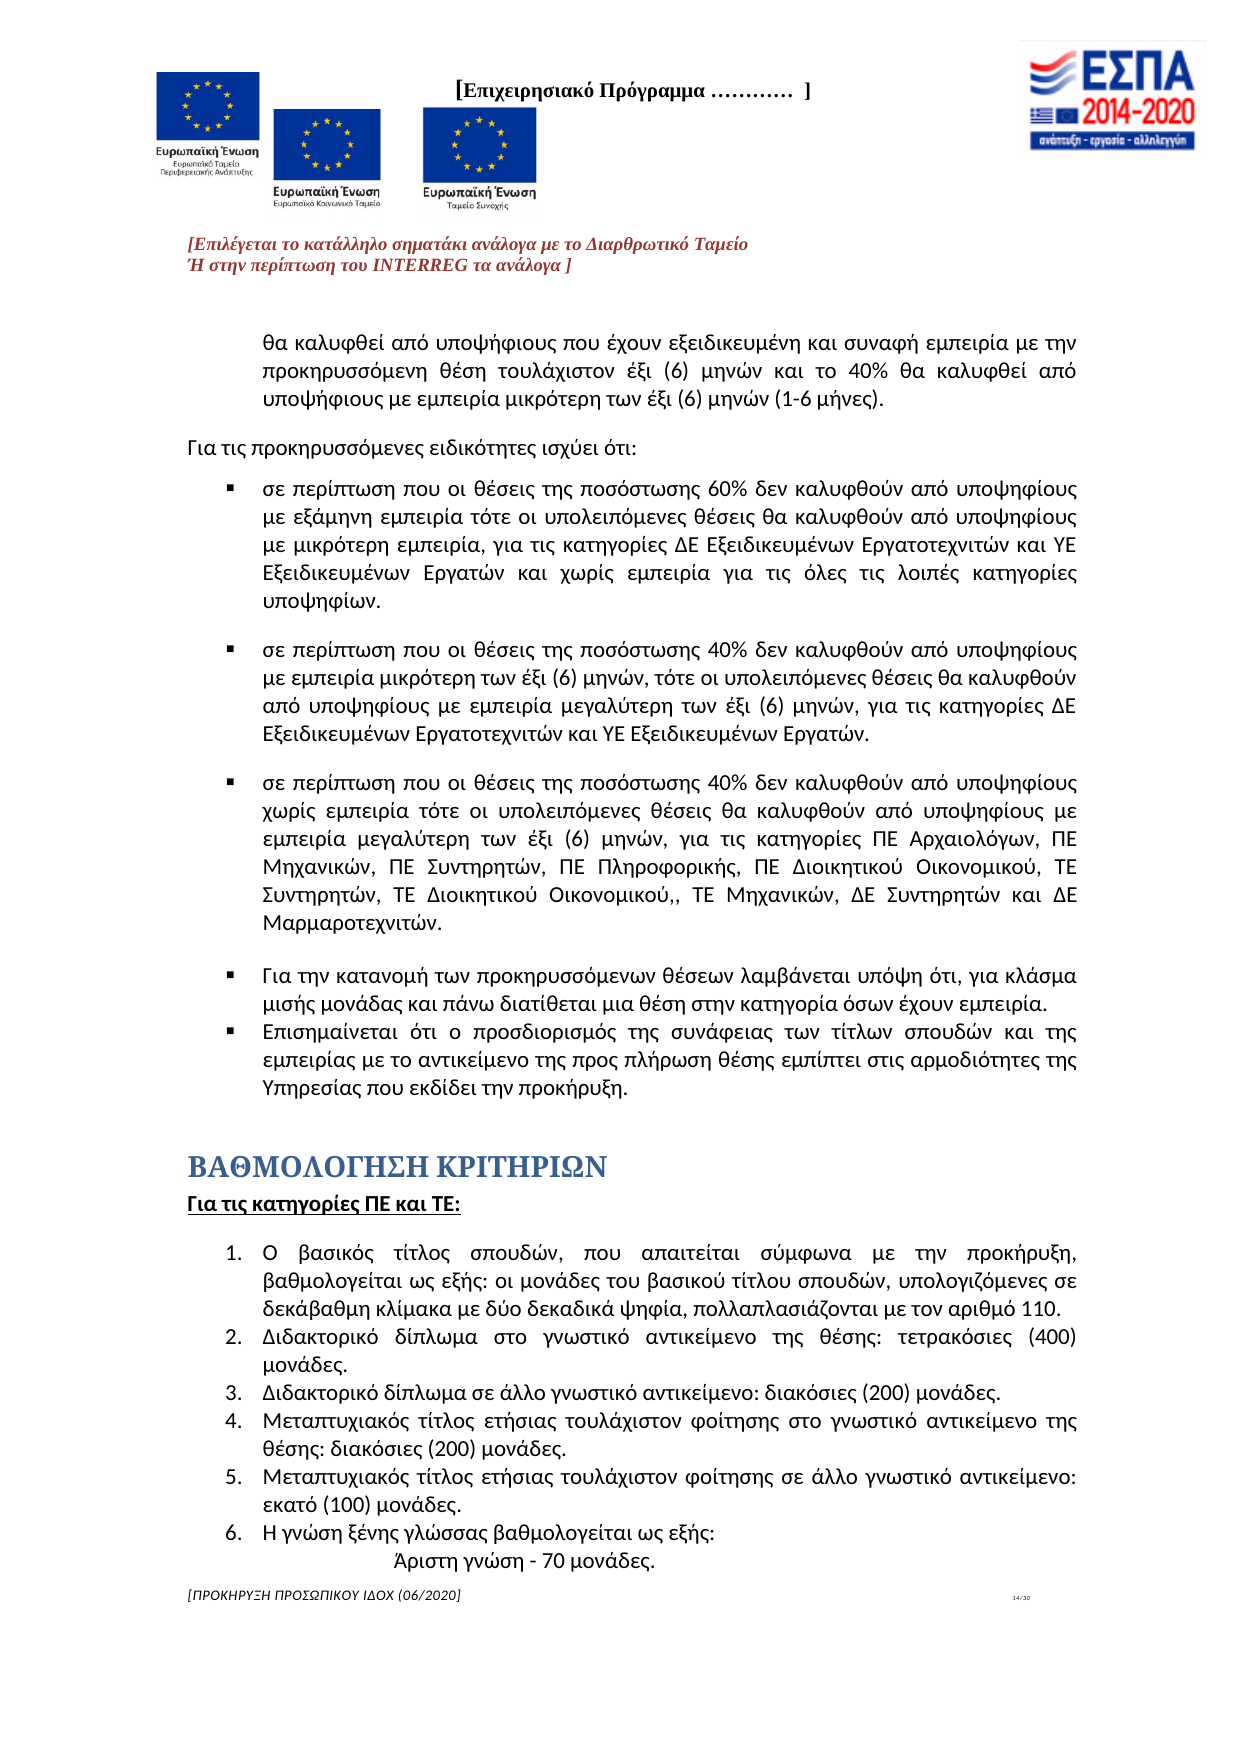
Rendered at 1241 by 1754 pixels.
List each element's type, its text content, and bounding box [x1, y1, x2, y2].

list σε περίπτωση που οι θέσεις της ποσόστωσης 60% δεν καλυφθούν από υποψηφίους με εξάμηνη εμπειρία τότε οι υπολειπόμενες θέσεις θα καλυφθούν από υποψηφίους με μικρότερη εμπειρία, για τις κατηγορίες ΔΕ Εξειδικευμένων Εργατοτεχνιτών και ΥΕ Εξειδικευμένων Εργατών και χωρίς εμπειρία για τις όλες τις λοιπές κατηγορίες υποψηφίων. [225, 474, 1078, 614]
text Για τις προκηρυσσόμενες ειδικότητες ισχύει ότι: [187, 433, 1078, 461]
list σε περίπτωση που οι θέσεις της ποσόστωσης 40% δεν καλυφθούν από υποψηφίους χωρίς εμπειρία τότε οι υπολειπόμενες θέσεις θα καλυφθούν από υποψηφίους με εμπειρία μεγαλύτερη των έξι (6) μηνών, για τις κατηγορίες ΠΕ Αρχαιολόγων, ΠΕ Μηχανικών, ΠΕ Συντηρητών, ΠΕ Πληροφορικής, ΠΕ Διοικητικού Οικονομικού, ΤΕ Συντηρητών, ΤΕ Διοικητικού Οικονομικού,, ΤΕ Μηχανικών, ΔΕ Συντηρητών και ΔΕ Μαρμαροτεχνιτών. [225, 768, 1078, 936]
list Για την κατανομή των προκηρυσσόμενων θέσεων λαμβάνεται υπόψη ότι, για κλάσμα μισής μονάδας και πάνω διατίθεται μια θέση στην κατηγορία όσων έχουν εμπειρία. [225, 961, 1078, 1017]
picture [1018, 40, 1207, 160]
text Άριστη γνώση - 70 μονάδες. [394, 1547, 1078, 1574]
list Μεταπτυχιακός τίτλος ετήσιας τουλάχιστον φοίτησης στο γνωστικό αντικείμενο της θέσης: διακόσιες (200) μονάδες. [225, 1406, 1078, 1462]
list σε περίπτωση που οι θέσεις της ποσόστωσης 40% δεν καλυφθούν από υποψηφίους με εμπειρία μικρότερη των έξι (6) μηνών, τότε οι υπολειπόμενες θέσεις θα καλυφθούν από υποψηφίους με εμπειρία μεγαλύτερη των έξι (6) μηνών, για τις κατηγορίες ΔΕ Εξειδικευμένων Εργατοτεχνιτών και ΥΕ Εξειδικευμένων Εργατών. [225, 635, 1078, 747]
list Διδακτορικό δίπλωμα σε άλλο γνωστικό αντικείμενο: διακόσιες (200) μονάδες. [225, 1378, 1078, 1406]
list Ο βασικός τίτλος σπουδών, που απαιτείται σύμφωνα με την προκήρυξη, βαθμολογείται ως εξής: οι μονάδες του βασικού τίτλου σπουδών, υπολογιζόμενες σε δεκάβαθμη κλίμακα με δύο δεκαδικά ψηφία, πολλαπλασιάζονται με τον αριθμό 110. [225, 1238, 1078, 1322]
list Μεταπτυχιακός τίτλος ετήσιας τουλάχιστον φοίτησης σε άλλο γνωστικό αντικείμενο: εκατό (100) μονάδες. [225, 1462, 1078, 1518]
text Για τις κατηγορίες ΠΕ και ΤΕ: [187, 1189, 1078, 1217]
list Διδακτορικό δίπλωμα στο γνωστικό αντικείμενο της θέσης: τετρακόσιες (400) μονάδες. [225, 1322, 1078, 1378]
picture [415, 103, 544, 222]
subtitle ΒΑΘΜΟΛΟΓΗΣΗ ΚΡΙΤΗΡΙΩΝ [187, 1151, 1078, 1184]
list Επισημαίνεται ότι ο προσδιορισμός της συνάφειας των τίτλων σπουδών και της εμπειρίας με το αντικείμενο της προς πλήρωση θέσης εμπίπτει στις αρμοδιότητες της Υπηρεσίας που εκδίδει την προκήρυξη. [225, 1017, 1078, 1101]
picture [151, 64, 389, 220]
list Η γνώση ξένης γλώσσας βαθμολογείται ως εξής: [225, 1518, 1078, 1547]
